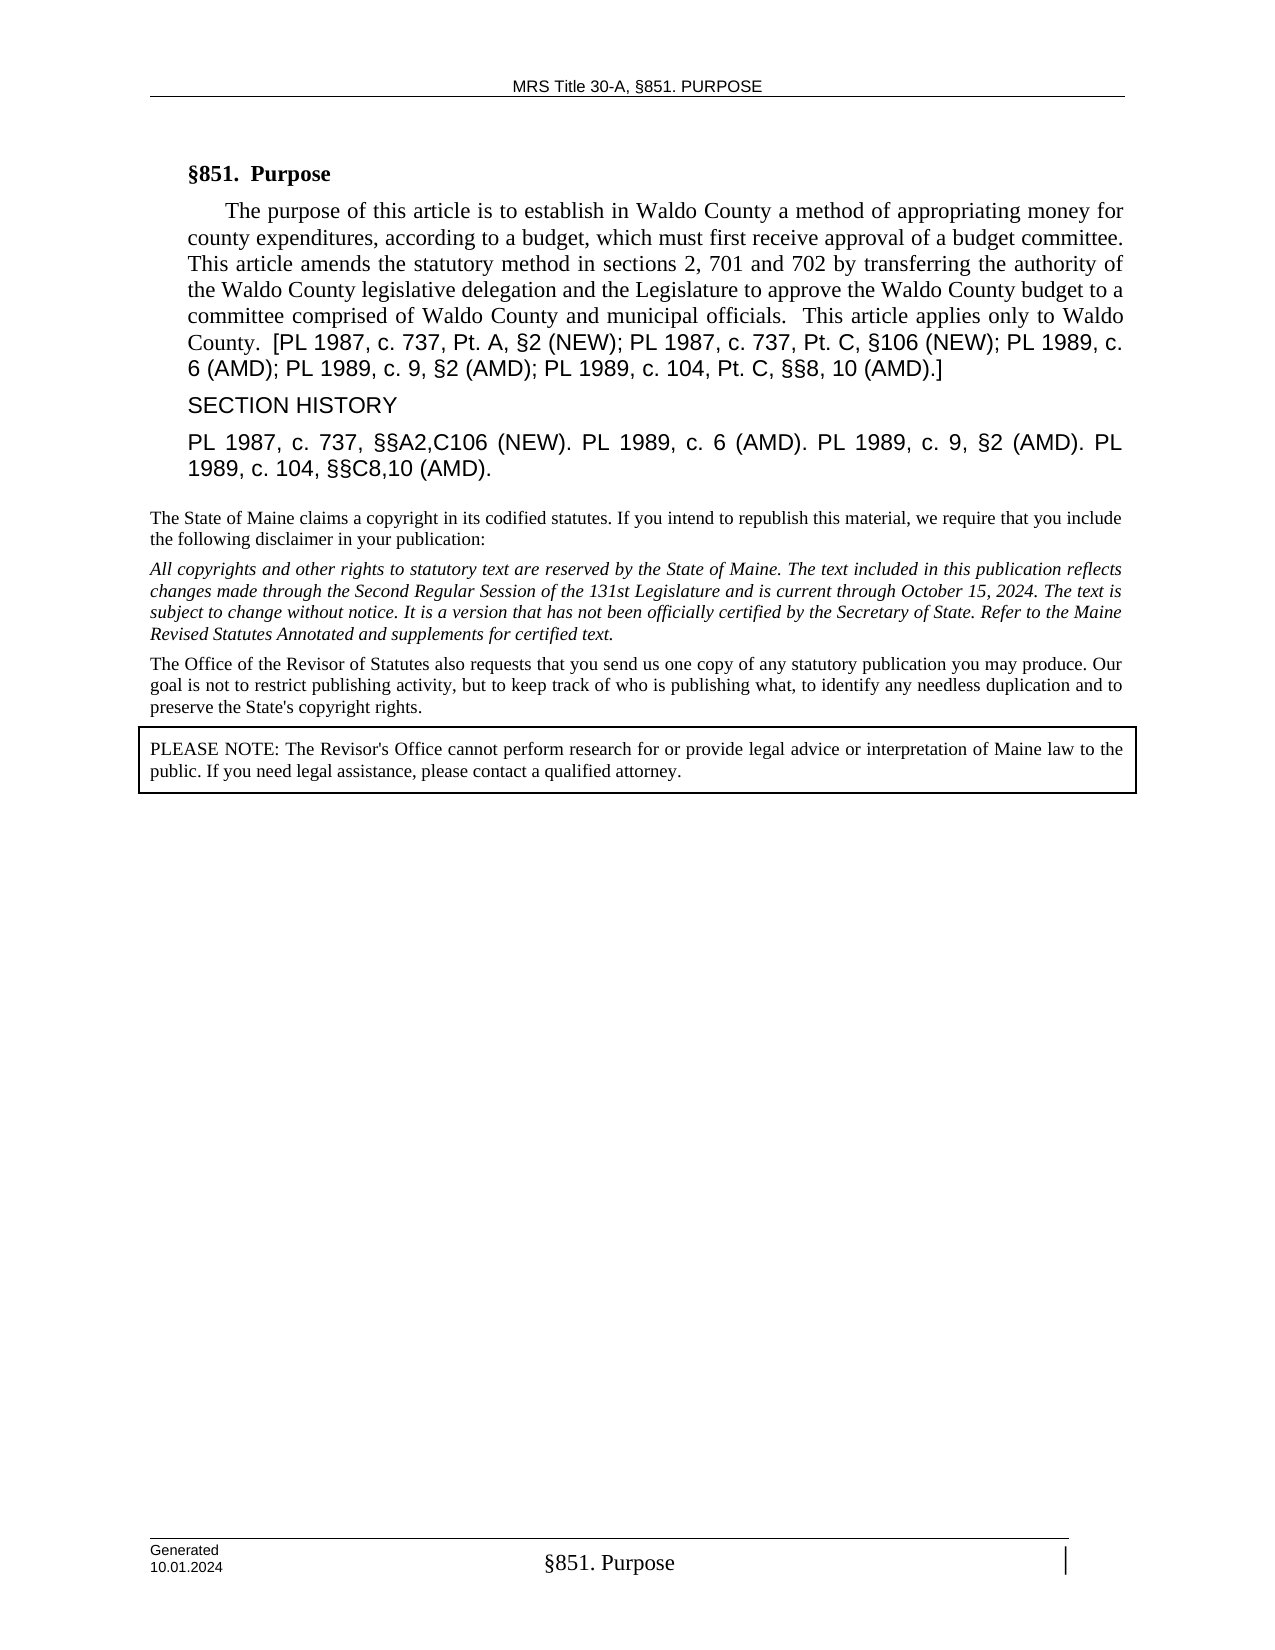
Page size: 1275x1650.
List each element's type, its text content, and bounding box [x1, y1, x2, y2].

text The Office of the Revisor of Statutes also requests that you send us one copy of any statutory publication you may produce. Our goal is not to restrict publishing activity, but to keep track of who is publishing what, to identify any needless duplication and to preserve the State's copyright rights. [150, 653, 1125, 717]
text The purpose of this article is to establish in Waldo County a method of appropriating money for county expenditures, according to a budget, which must first receive approval of a budget committee. This article amends the statutory method in sections 2, 701 and 702 by transferring the authority of the Waldo County legislative delegation and the Legislature to approve the Waldo County budget to a committee comprised of Waldo County and municipal officials. This article applies only to Waldo County. [PL 1987, c. 737, Pt. A, §2 (NEW); PL 1987, c. 737, Pt. C, §106 (NEW); PL 1989, c. 6 (AMD); PL 1989, c. 9, §2 (AMD); PL 1989, c. 104, Pt. C, §§8, 10 (AMD).] [187, 197, 1125, 382]
text SECTION HISTORY [187, 392, 1125, 418]
text PL 1987, c. 737, §§A2,C106 (NEW). PL 1989, c. 6 (AMD). PL 1989, c. 9, §2 (AMD). PL 1989, c. 104, §§C8,10 (AMD). [187, 429, 1125, 482]
text The State of Maine claims a copyright in its codified statutes. If you intend to republish this material, we require that you include the following disclaimer in your publication: [150, 507, 1125, 550]
text All copyrights and other rights to statutory text are reserved by the State of Maine. The text included in this publication reflects changes made through the Second Regular Session of the 131st Legislature and is current through October 15, 2024 . The text is subject to change without notice. It is a version that has not been officially certified by the Secretary of State. Refer to the Maine Revised Statutes Annotated and supplements for certified text. [150, 558, 1125, 644]
text §851. Purpose [187, 160, 1125, 187]
text PLEASE NOTE: The Revisor's Office cannot perform research for or provide legal advice or interpretation of Maine law to the public. If you need legal assistance, please contact a qualified attorney. [140, 728, 1135, 792]
